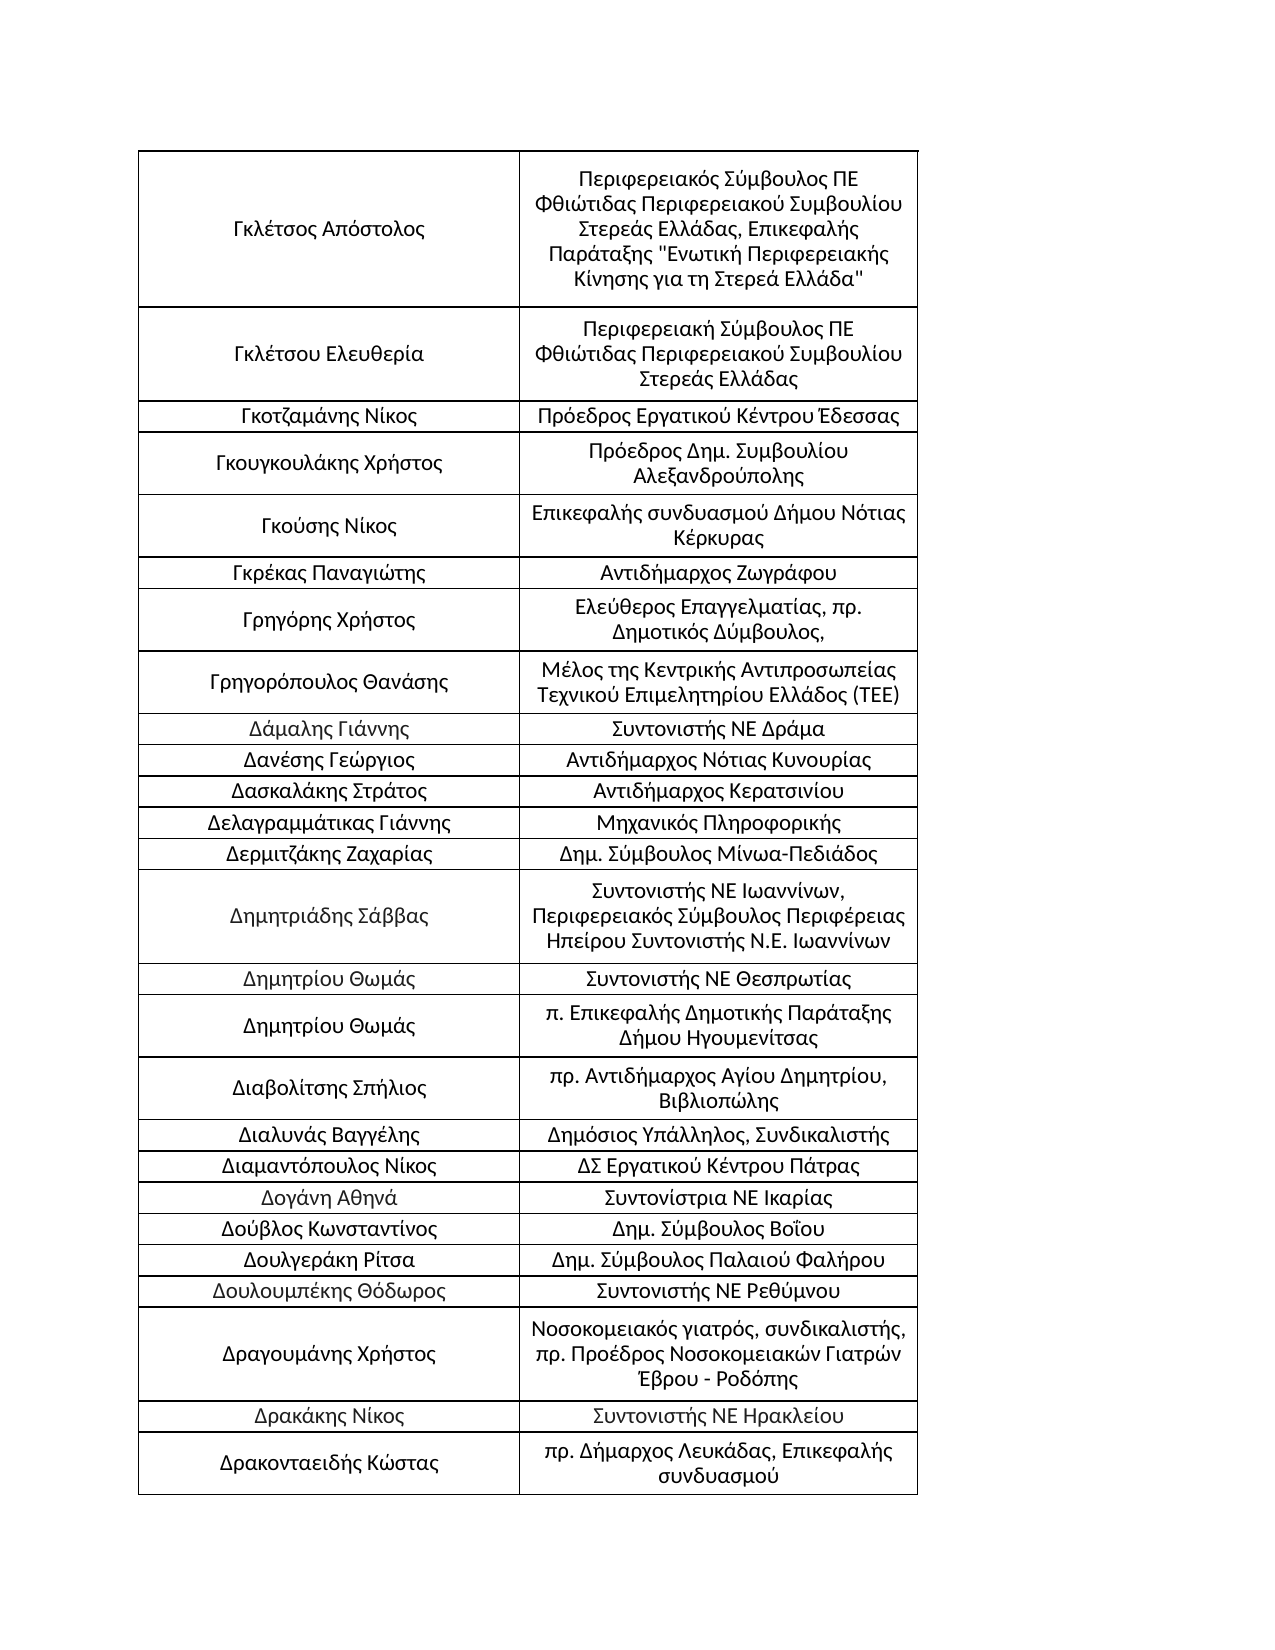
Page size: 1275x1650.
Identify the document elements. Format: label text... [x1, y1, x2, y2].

table_cell Συντονιστής ΝΕ Ιωαννίνων, Περιφερειακός Σύμβουλος Περιφέρειας Ηπείρου Συντονιστής Ν.Ε. Ιωαννίνων [520, 870, 917, 962]
table_cell πρ. Αντιδήμαρχος Αγίου Δημητρίου, Βιβλιοπώλης [520, 1058, 917, 1119]
table_cell Δρακονταειδής Κώστας [139, 1433, 519, 1494]
table_cell Γκλέτσου Ελευθερία [139, 308, 519, 400]
table_cell Συντονιστής ΝΕ Θεσπρωτίας [520, 964, 917, 994]
table_cell Μηχανικός Πληροφορικής [520, 808, 917, 837]
table_cell Επικεφαλής συνδυασμού Δήμου Νότιας Κέρκυρας [520, 495, 917, 556]
table_cell Περιφερειακή Σύμβουλος ΠΕ Φθιώτιδας Περιφερειακού Συμβουλίου Στερεάς Ελλάδας [520, 308, 917, 400]
table_cell Δερμιτζάκης Ζαχαρίας [139, 839, 519, 869]
table_cell Γρηγορόπουλος Θανάσης [139, 652, 519, 712]
table_cell π. Επικεφαλής Δημοτικής Παράταξης Δήμου Ηγουμενίτσας [520, 995, 917, 1056]
table_cell Δημητρίου Θωμάς [139, 995, 519, 1056]
table_cell Δούβλος Κωνσταντίνος [139, 1214, 519, 1244]
table_cell Δημητριάδης Σάββας [139, 870, 519, 962]
table_cell Πρόεδρος Δημ. Συμβουλίου Αλεξανδρούπολης [520, 433, 917, 494]
table_cell πρ. Δήμαρχος Λευκάδας, Επικεφαλής συνδυασμού [520, 1433, 917, 1494]
table_cell Διαβολίτσης Σπήλιος [139, 1058, 519, 1119]
table_cell Πρόεδρος Εργατικού Κέντρου Έδεσσας [520, 402, 917, 431]
table_cell Αντιδήμαρχος Νότιας Κυνουρίας [520, 745, 917, 775]
table_cell Γκοτζαμάνης Νίκος [139, 402, 519, 431]
table_cell Συντονίστρια ΝΕ Ικαρίας [520, 1183, 917, 1212]
table_cell Αντιδήμαρχος Ζωγράφου [520, 558, 917, 587]
table_cell Μέλος της Κεντρικής Αντιπροσωπείας Τεχνικού Επιμελητηρίου Ελλάδος (ΤΕΕ) [520, 652, 917, 712]
table_cell Γκουγκουλάκης Χρήστος [139, 433, 519, 494]
table_cell ΔΣ Εργατικού Κέντρου Πάτρας [520, 1152, 917, 1181]
table_cell Αντιδήμαρχος Κερατσινίου [520, 777, 917, 806]
table_cell Δουλουμπέκης Θόδωρος [139, 1277, 519, 1306]
table_cell Δελαγραμμάτικας Γιάννης [139, 808, 519, 837]
table_cell Δανέσης Γεώργιος [139, 745, 519, 775]
table_cell Δάμαλης Γιάννης [139, 714, 519, 744]
table_cell Δημ. Σύμβουλος Μίνωα-Πεδιάδος [520, 839, 917, 869]
table_cell Διαμαντόπουλος Νίκος [139, 1152, 519, 1181]
table_cell Συντονιστής ΝΕ Δράμα [520, 714, 917, 744]
table_cell Διαλυνάς Βαγγέλης [139, 1120, 519, 1150]
table_cell Δραγουμάνης Χρήστος [139, 1308, 519, 1400]
table_cell Δασκαλάκης Στράτος [139, 777, 519, 806]
table_cell Γκρέκας Παναγιώτης [139, 558, 519, 587]
table_cell Νοσοκομειακός γιατρός, συνδικαλιστής, πρ. Προέδρος Νοσοκομειακών Γιατρών Έβρου - Ροδόπης [520, 1308, 917, 1400]
table_cell Δημ. Σύμβουλος Παλαιού Φαλήρου [520, 1245, 917, 1275]
table_cell Συντονιστής ΝΕ Ηρακλείου [520, 1402, 917, 1431]
table_cell Περιφερειακός Σύμβουλος ΠΕ Φθιώτιδας Περιφερειακού Συμβουλίου Στερεάς Ελλάδας, Επικεφαλής Παράταξης "Ενωτική Περιφερειακής Κίνησης για τη Στερεά Ελλάδα" [520, 152, 917, 306]
table_cell Γκλέτσος Απόστολος [139, 152, 519, 306]
table_cell Δογάνη Αθηνά [139, 1183, 519, 1212]
table_cell Δουλγεράκη Ρίτσα [139, 1245, 519, 1275]
table_cell Συντονιστής ΝΕ Ρεθύμνου [520, 1277, 917, 1306]
table_cell Δημ. Σύμβουλος Βοΐου [520, 1214, 917, 1244]
table_cell Ελεύθερος Επαγγελματίας, πρ. Δημοτικός Δύμβουλος, [520, 589, 917, 650]
table_cell Δημητρίου Θωμάς [139, 964, 519, 994]
table_cell Γκούσης Νίκος [139, 495, 519, 556]
table_cell Δρακάκης Νίκος [139, 1402, 519, 1431]
table_cell Δημόσιος Υπάλληλος, Συνδικαλιστής [520, 1120, 917, 1150]
table_cell Γρηγόρης Χρήστος [139, 589, 519, 650]
